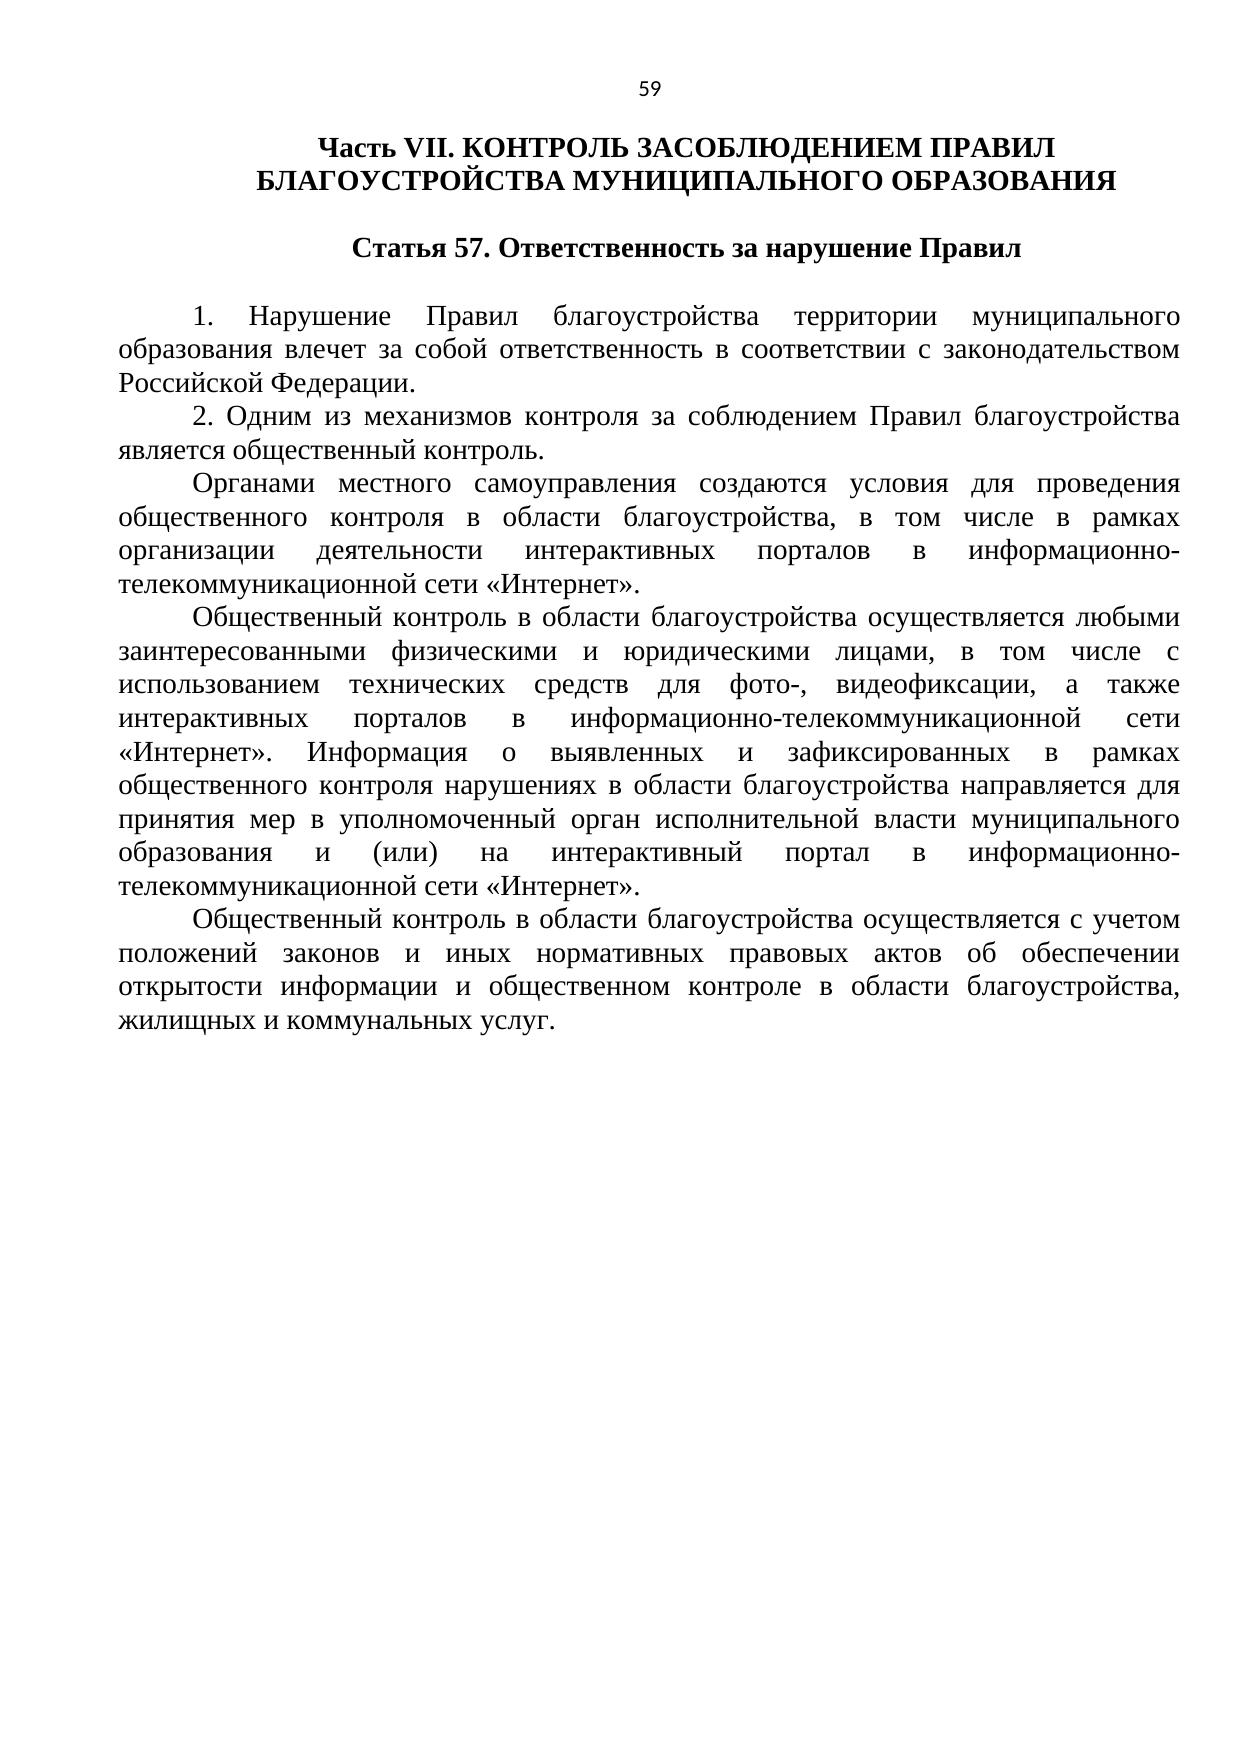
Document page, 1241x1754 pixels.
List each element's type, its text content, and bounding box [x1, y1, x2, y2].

text БЛАГОУСТРОЙСТВА МУНИЦИПАЛЬНОГО ОБРАЗОВАНИЯ [118, 163, 1181, 197]
text Статья 57. Ответственность за нарушение Правил [118, 231, 1181, 264]
text Общественный контроль в области благоустройства осуществляется любыми заинтересованными физическими и юридическими лицами, в том числе с использованием технических средств для фото-, видеофиксации, а также интерактивных порталов в информационно-телекоммуникационной сети «Интернет». Информация о выявленных и зафиксированных в рамках общественного контроля нарушениях в области благоустройства направляется для принятия мер в уполномоченный орган исполнительной власти муниципального образования и (или) на интерактивный портал в информационно-телекоммуникационной сети «Интернет». [118, 599, 1181, 901]
text Общественный контроль в области благоустройства осуществляется с учетом положений законов и иных нормативных правовых актов об обеспечении открытости информации и общественном контроле в области благоустройства, жилищных и коммунальных услуг. [118, 901, 1181, 1036]
text 2. Одним из механизмов контроля за соблюдением Правил благоустройства является общественный контроль. [118, 398, 1181, 465]
text 1. Нарушение Правил благоустройства территории муниципального образования влечет за собой ответственность в соответствии с законодательством Российской Федерации. [118, 298, 1181, 398]
text Часть VII. КОНТРОЛЬ ЗАСОБЛЮДЕНИЕМ ПРАВИЛ [118, 130, 1181, 163]
text Органами местного самоуправления создаются условия для проведения общественного контроля в области благоустройства, в том числе в рамках организации деятельности интерактивных порталов в информационно-телекоммуникационной сети «Интернет». [118, 465, 1181, 599]
